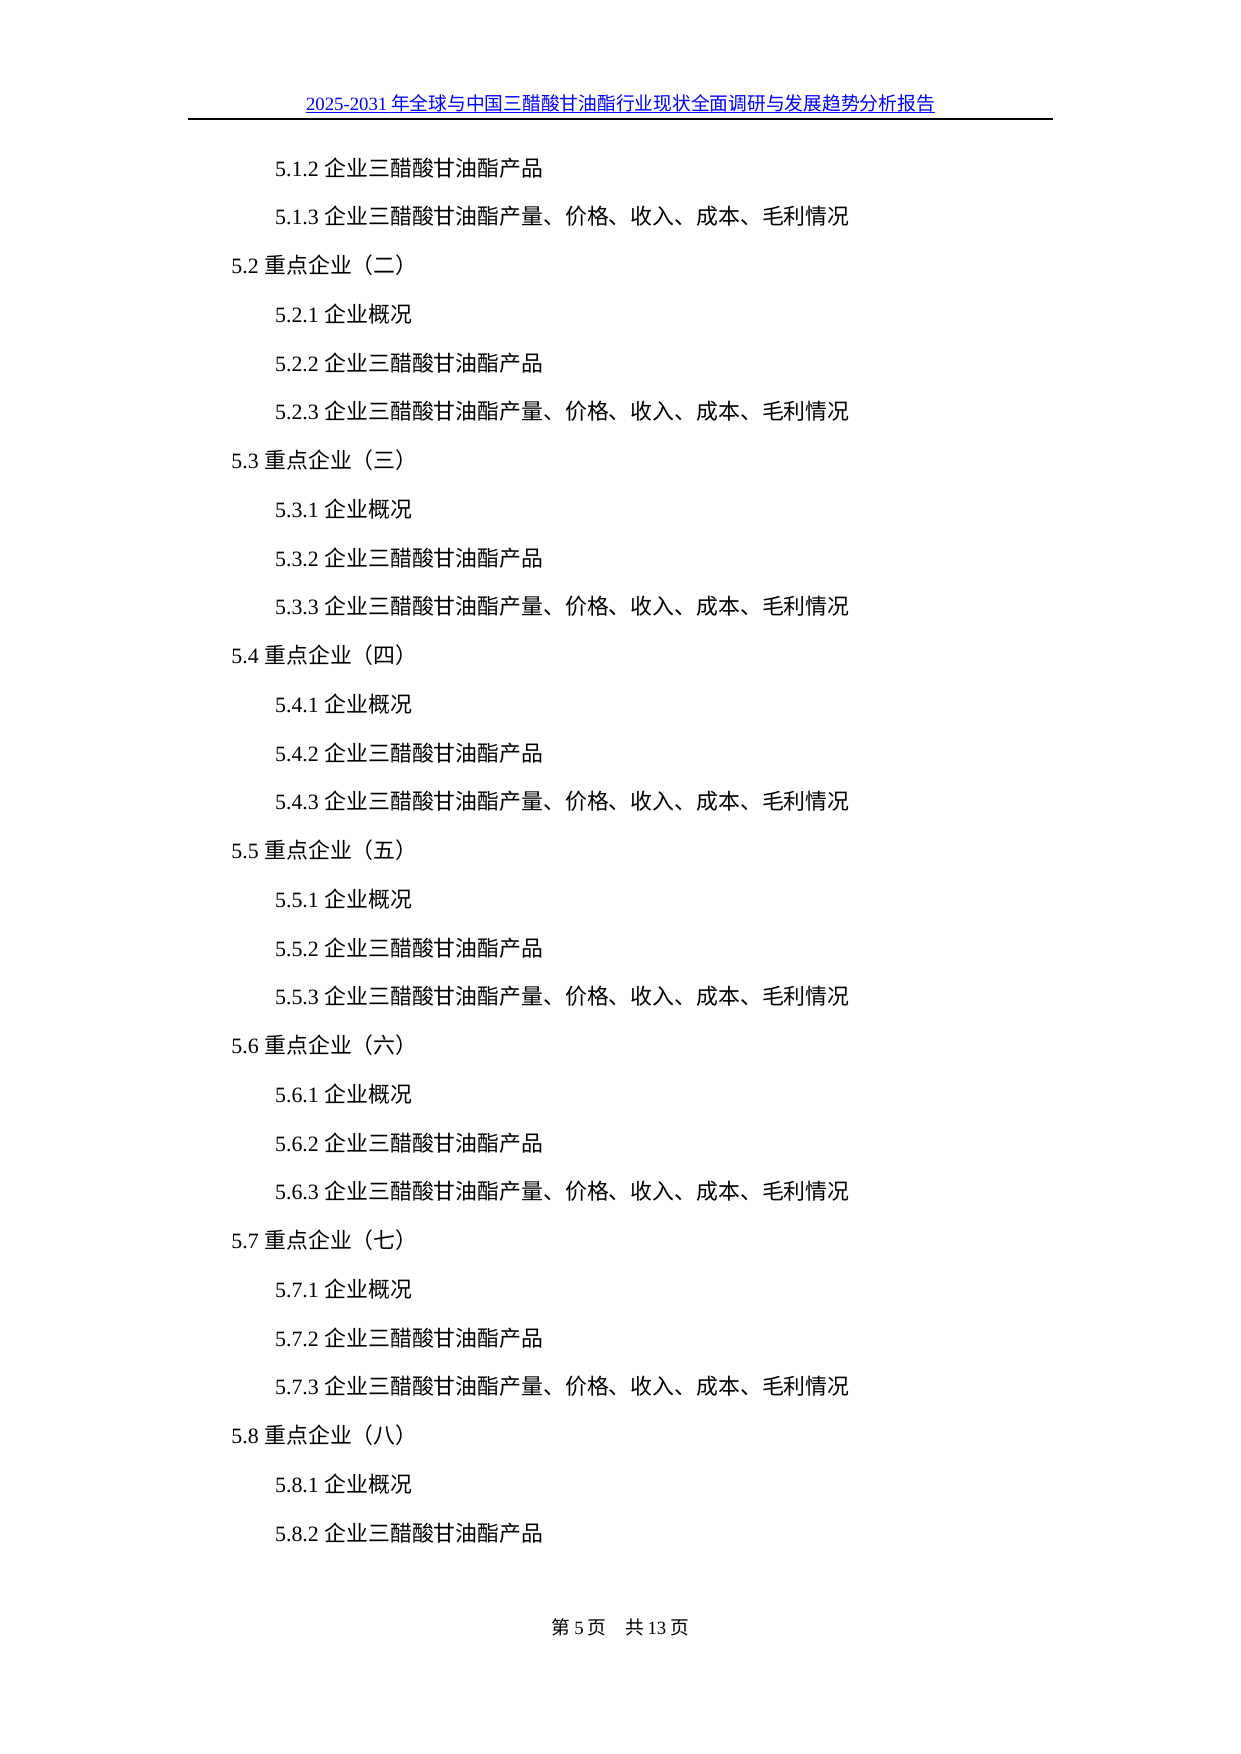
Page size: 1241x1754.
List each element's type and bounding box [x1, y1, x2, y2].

text [187, 150, 1053, 1548]
